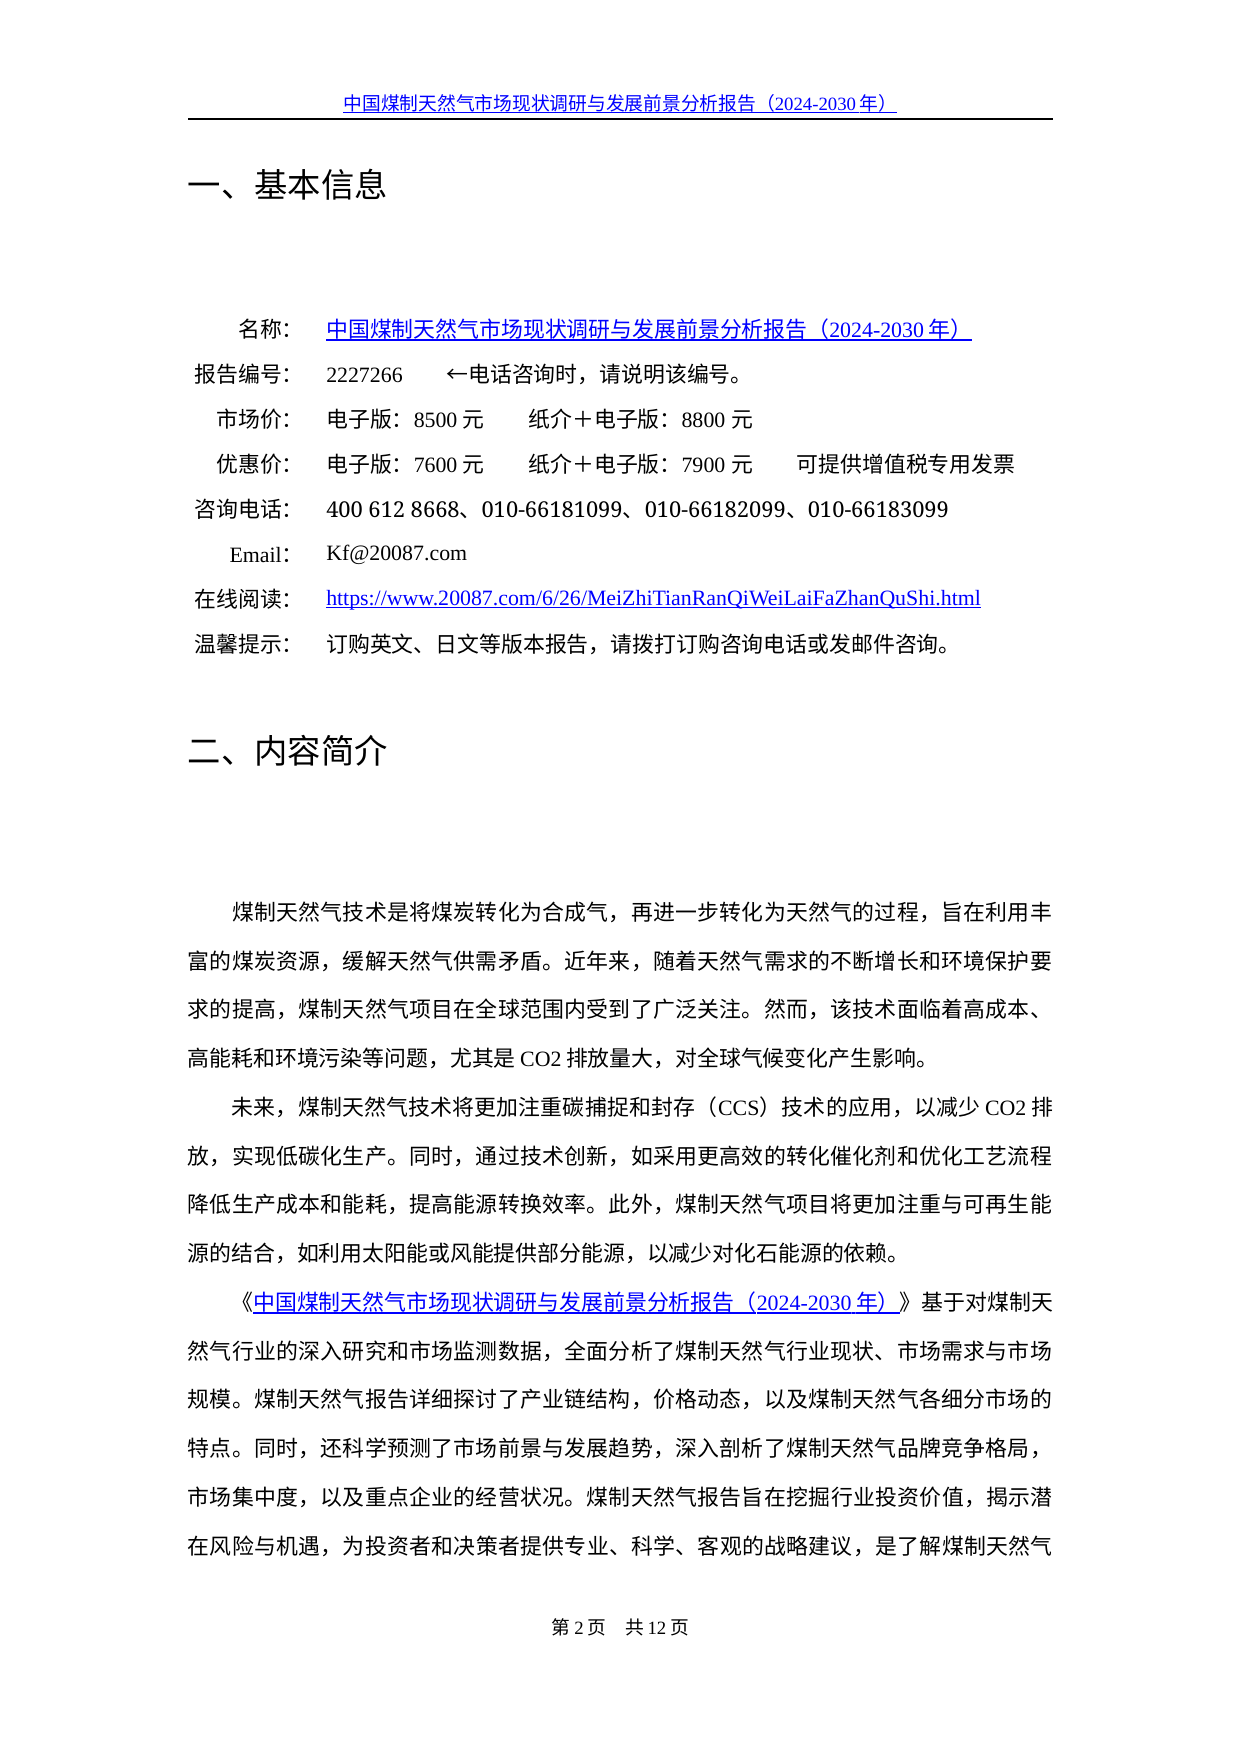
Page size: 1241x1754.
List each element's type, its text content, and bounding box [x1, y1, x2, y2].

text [187, 894, 1053, 1561]
title 一、基本信息 [187, 150, 1053, 215]
table_cell Kf@20087.com [315, 537, 1073, 582]
table_cell 电子版：8500 元 纸介＋电子版：8800 元 [315, 402, 1073, 447]
table_header 名称： [167, 312, 315, 357]
table_cell [315, 582, 1073, 627]
table_cell 优惠价： [167, 447, 315, 492]
table_cell 400 612 8668、010-66181099、010-66182099、010-66183099 [315, 492, 1073, 537]
table_cell 2227266 ←电话咨询时，请说明该编号。 [315, 357, 1073, 402]
table_cell Email： [167, 537, 315, 582]
table_cell 咨询电话： [167, 492, 315, 537]
title 二、内容简介 [187, 717, 1053, 782]
table_header 中国煤制天然气市场现状调研与发展前景分析报告（2024-2030年） [315, 312, 1073, 357]
table_cell 电子版：7600 元 纸介＋电子版：7900 元 可提供增值税专用发票 [315, 447, 1073, 492]
table_cell 报告编号： [167, 357, 315, 402]
table_cell 订购英文、日文等版本报告，请拨打订购咨询电话或发邮件咨询。 [315, 627, 1073, 672]
table_cell 在线阅读： [167, 582, 315, 627]
table_cell 市场价： [167, 402, 315, 447]
table_cell 温馨提示： [167, 627, 315, 672]
